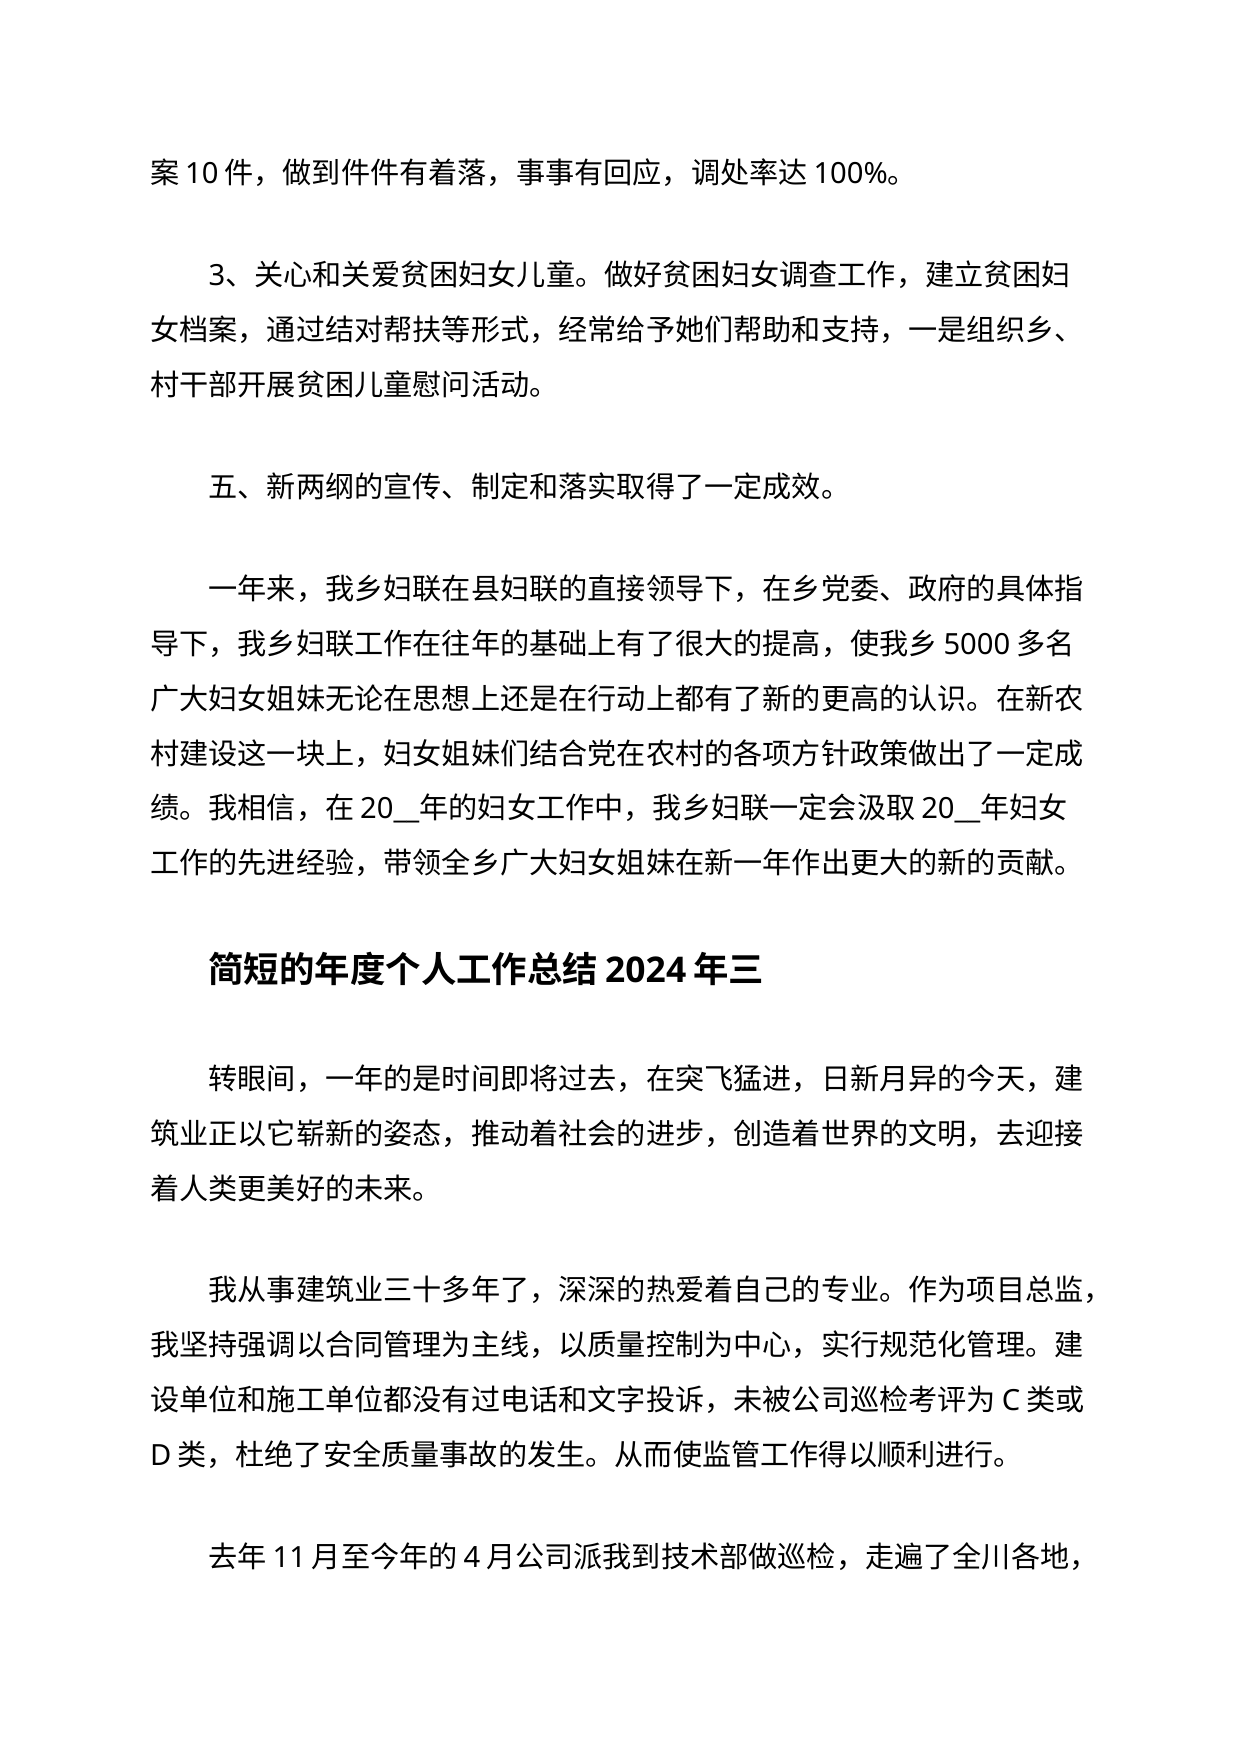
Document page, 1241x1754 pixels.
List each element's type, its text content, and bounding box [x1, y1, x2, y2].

text 3、关心和关爱贫困妇女儿童。做好贫困妇女调查工作，建立贫困妇女档案，通过结对帮扶等形式，经常给予她们帮助和支持，一是组织乡、村干部开展贫困儿童慰问活动。 [150, 252, 1090, 404]
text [150, 150, 1090, 192]
text 五、新两纲的宣传、制定和落实取得了一定成效。 [150, 464, 1090, 506]
text 我从事建筑业三十多年了，深深的热爱着自己的专业。作为项目总监，我坚持强调以合同管理为主线，以质量控制为中心，实行规范化管理。建设单位和施工单位都没有过电话和文字投诉，未被公司巡检考评为C类或D类，杜绝了安全质量事故的发生。从而使监管工作得以顺利进行。 [150, 1267, 1090, 1474]
text 转眼间，一年的是时间即将过去，在突飞猛进，日新月异的今天，建筑业正以它崭新的姿态，推动着社会的进步，创造着世界的文明，去迎接着人类更美好的未来。 [150, 1055, 1090, 1207]
text 一年来，我乡妇联在县妇联的直接领导下，在乡党委、政府的具体指导下，我乡妇联工作在往年的基础上有了很大的提高，使我乡5000多名广大妇女姐妹无论在思想上还是在行动上都有了新的更高的认识。在新农村建设这一块上，妇女姐妹们结合党在农村的各项方针政策做出了一定成绩。我相信，在20__年的妇女工作中，我乡妇联一定会汲取20__年妇女工作的先进经验，带领全乡广大妇女姐妹在新一年作出更大的新的贡献。 [150, 565, 1090, 882]
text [150, 1534, 1090, 1576]
text 简短的年度个人工作总结2024年三 [150, 942, 1090, 993]
